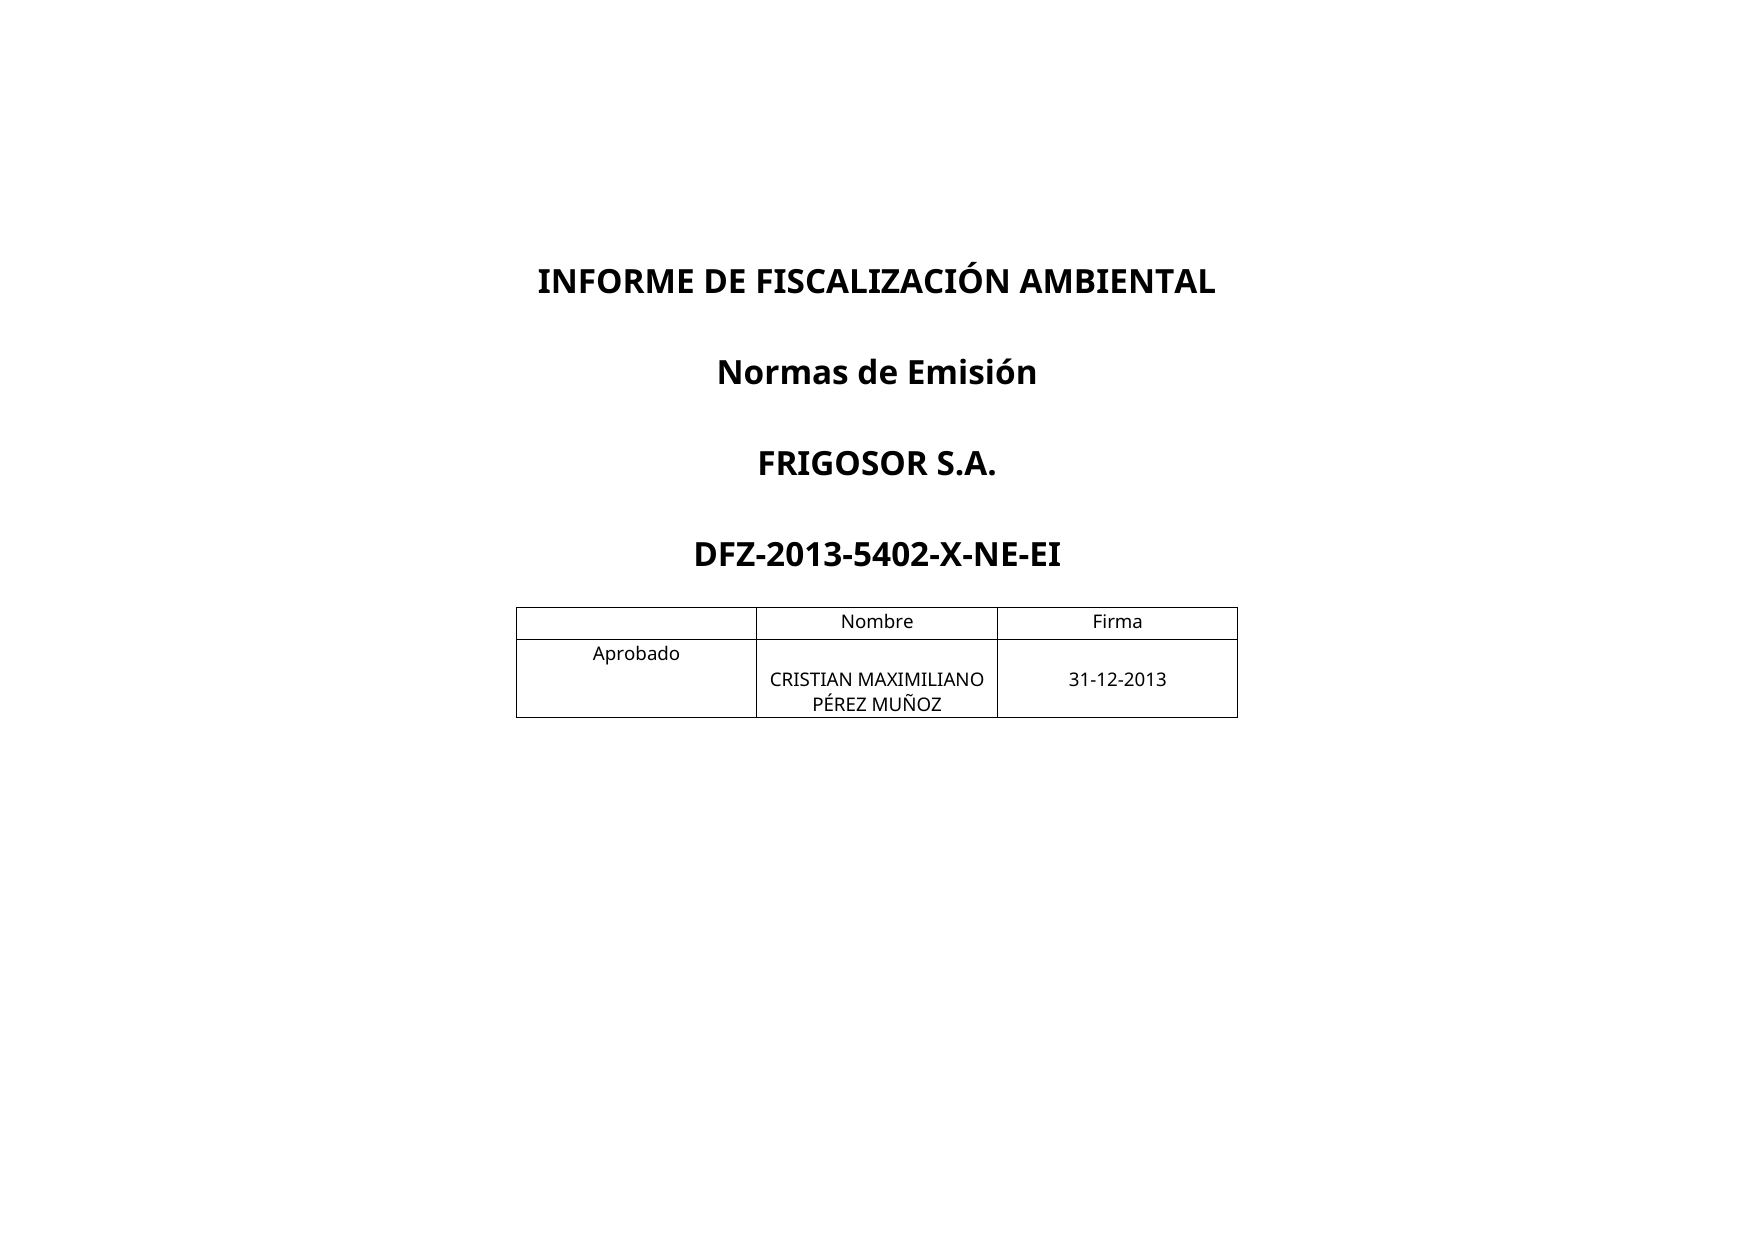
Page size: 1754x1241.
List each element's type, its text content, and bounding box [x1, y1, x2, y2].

text Normas de Emisión [150, 303, 1604, 394]
text INFORME DE FISCALIZACIÓN AMBIENTAL [150, 212, 1604, 303]
table_cell 31-12-2013 [998, 640, 1237, 717]
table_cell Aprobado [517, 640, 756, 717]
table_cell CRISTIAN MAXIMILIANO PÉREZ MUÑOZ [757, 640, 997, 717]
text FRIGOSOR S.A. [150, 394, 1604, 485]
table_header Nombre [757, 608, 997, 639]
table_header Firma [998, 608, 1237, 639]
table_header [517, 608, 756, 639]
text DFZ-2013-5402-X-NE-EI [150, 485, 1604, 576]
